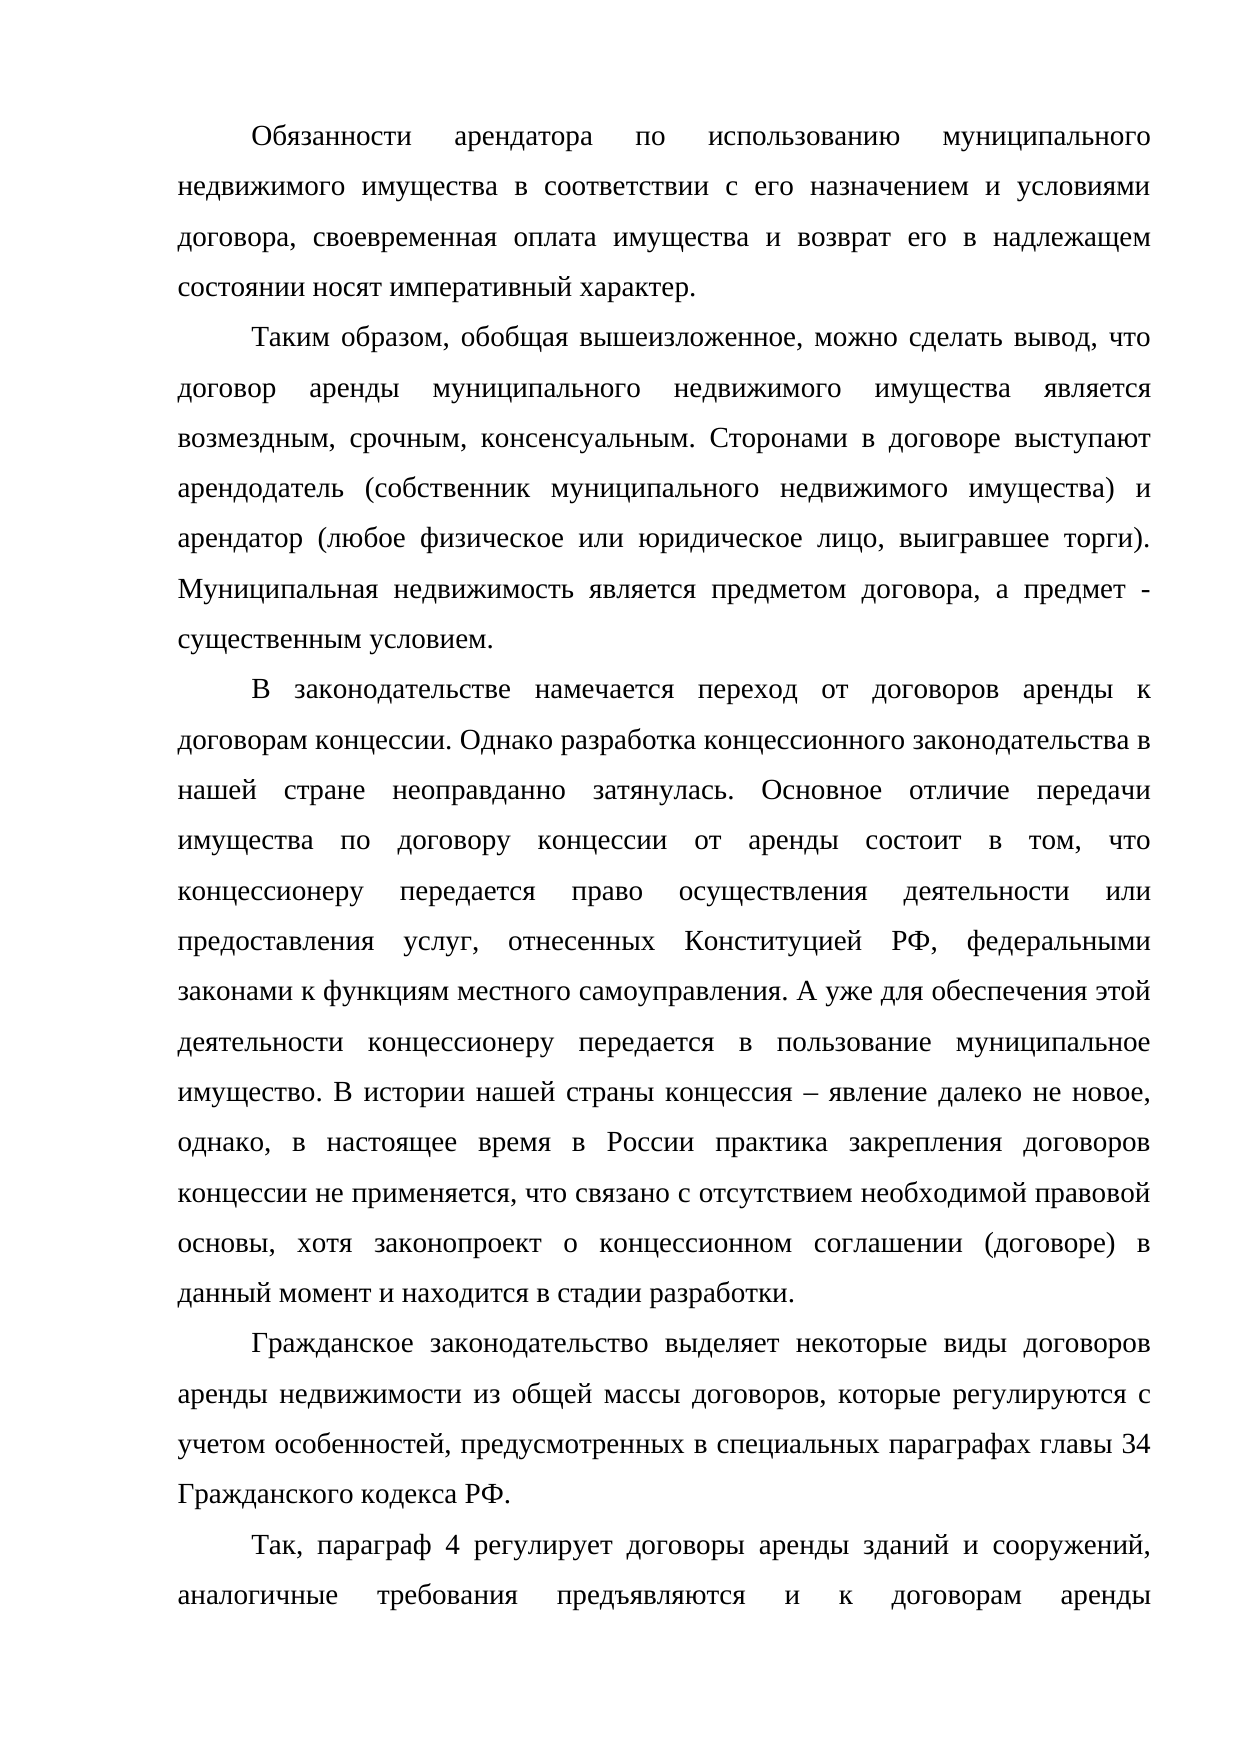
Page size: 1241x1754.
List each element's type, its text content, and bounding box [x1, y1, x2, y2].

text Гражданское законодательство выделяет некоторые виды договоров аренды недвижимости из общей массы договоров, которые регулируются с учетом особенностей, предусмотренных в специальных параграфах главы 34 Гражданского кодекса РФ. [177, 1326, 1152, 1510]
text Обязанности арендатора по использованию муниципального недвижимого имущества в соответствии с его назначением и условиями договора, своевременная оплата имущества и возврат его в надлежащем состоянии носят императивный характер. [177, 118, 1152, 303]
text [177, 1527, 1152, 1611]
text В законодательстве намечается переход от договоров аренды к договорам концессии. Однако разработка концессионного законодательства в нашей стране неоправданно затянулась. Основное отличие передачи имущества по договору концессии от аренды состоит в том, что концессионеру передается право осуществления деятельности или предоставления услуг, отнесенных Конституцией РФ, федеральными законами к функциям местного самоуправления. А уже для обеспечения этой деятельности концессионеру передается в пользование муниципальное имущество. В истории нашей страны концессия – явление далеко не новое, однако, в настоящее время в России практика закрепления договоров концессии не применяется, что связано с отсутствием необходимой правовой основы, хотя законопроект о концессионном соглашении (договоре) в данный момент и находится в стадии разработки. [177, 672, 1152, 1309]
text Таким образом, обобщая вышеизложенное, можно сделать вывод, что договор аренды муниципального недвижимого имущества является возмездным, срочным, консенсуальным. Сторонами в договоре выступают арендодатель (собственник муниципального недвижимого имущества) и арендатор (любое физическое или юридическое лицо, выигравшее торги). Муниципальная недвижимость является предметом договора, а предмет - существенным условием. [177, 319, 1152, 655]
